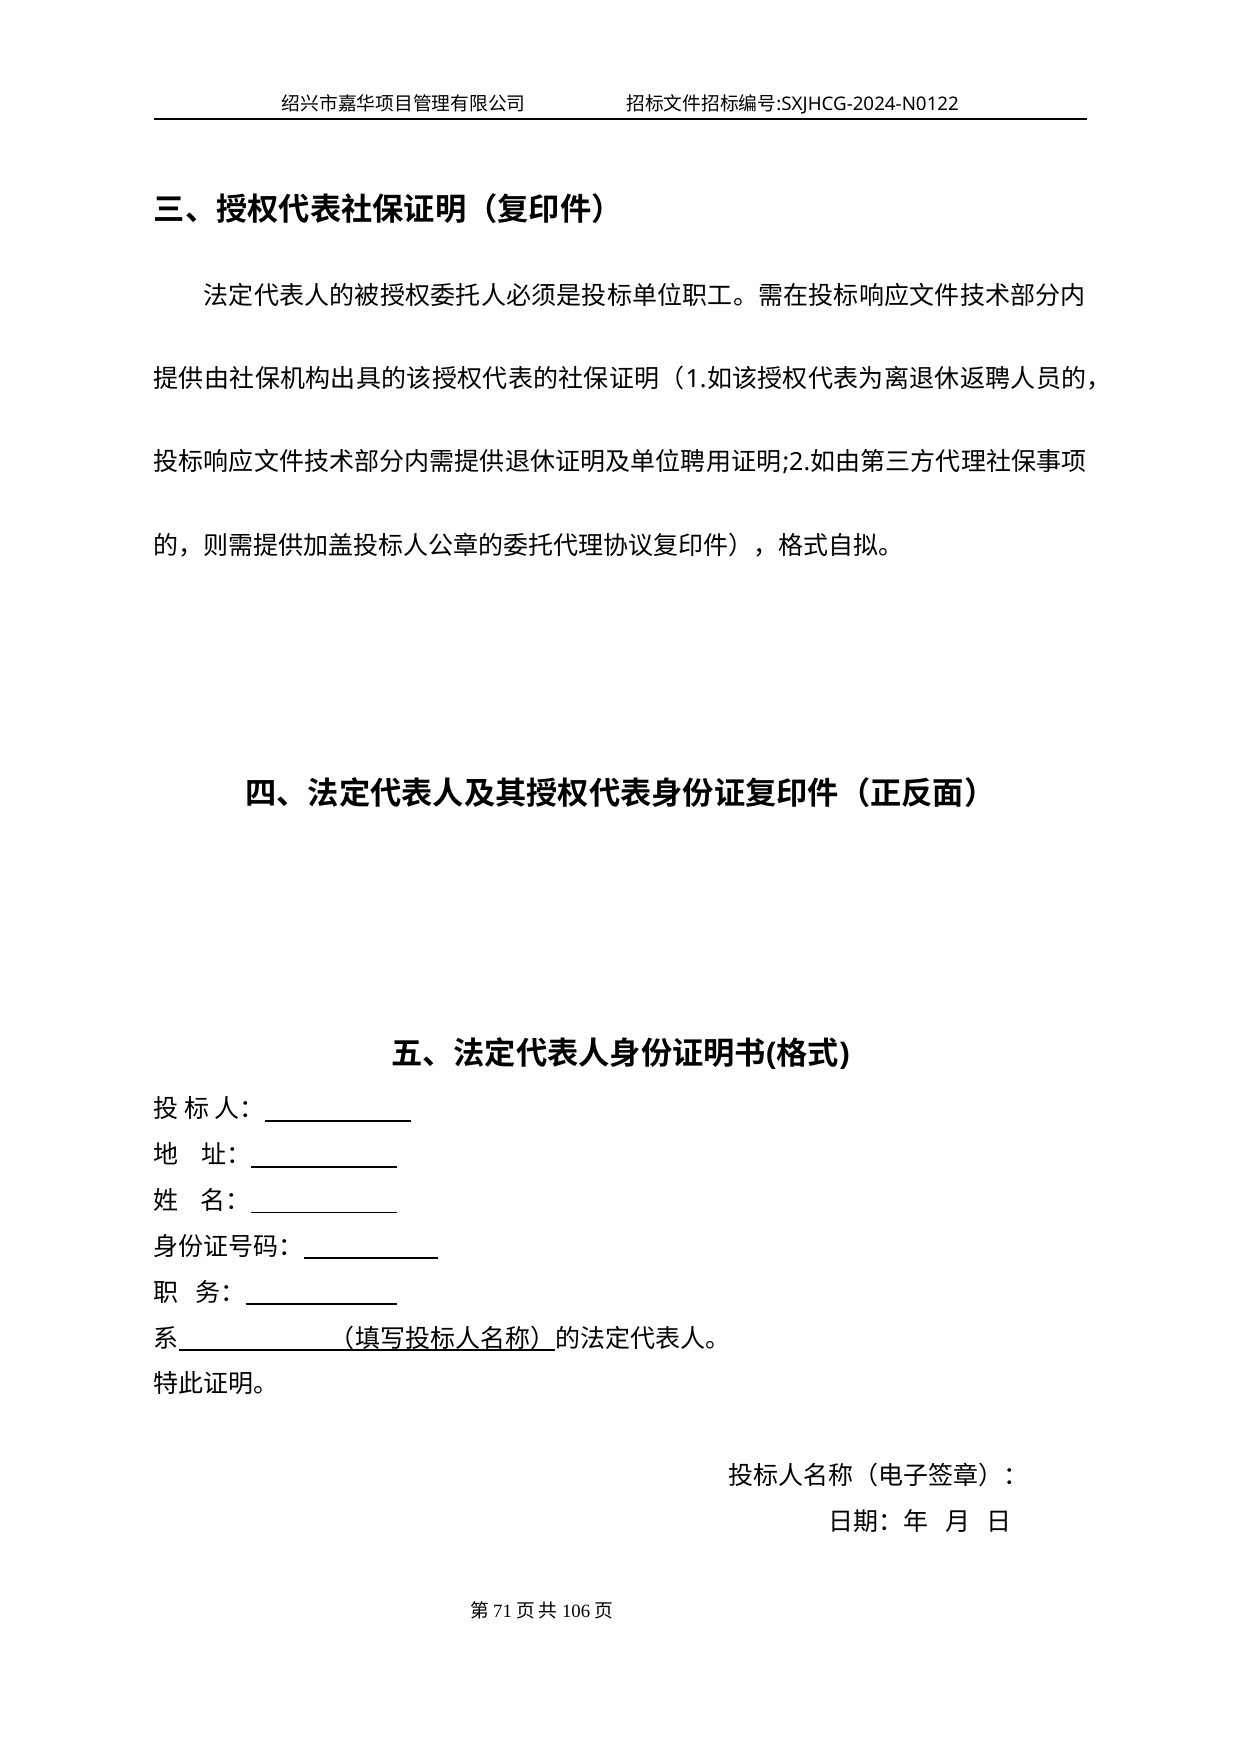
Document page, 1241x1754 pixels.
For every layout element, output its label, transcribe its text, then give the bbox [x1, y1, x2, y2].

text 系 （填写投标人名称）的法定代表人。 [153, 1310, 1087, 1356]
text 法定代表人的被授权委托人必须是投标单位职工。需在投标响应文件技术部分内提供由社保机构出具的该授权代表的社保证明（1.如该授权代表为离退休返聘人员的，投标响应文件技术部分内需提供退休证明及单位聘用证明;2.如由第三方代理社保事项的，则需提供加盖投标人公章的委托代理协议复印件），格式自拟。 [153, 237, 1087, 571]
text 四、法定代表人及其授权代表身份证复印件（正反面） [153, 737, 1087, 821]
text 三、授权代表社保证明（复印件） [153, 154, 1087, 237]
text 特此证明。 [153, 1356, 1087, 1402]
text 投标人名称（电子签章）： [153, 1448, 1087, 1494]
text 职 务： [153, 1264, 1057, 1310]
text 五、法定代表人身份证明书(格式) [153, 998, 1087, 1081]
text 地 址： [153, 1127, 1087, 1173]
text 身份证号码： [153, 1219, 1057, 1264]
text 日期：年 月 日 [153, 1494, 1012, 1539]
text 投 标 人： [153, 1081, 1087, 1127]
text 姓 名： [153, 1173, 1057, 1219]
